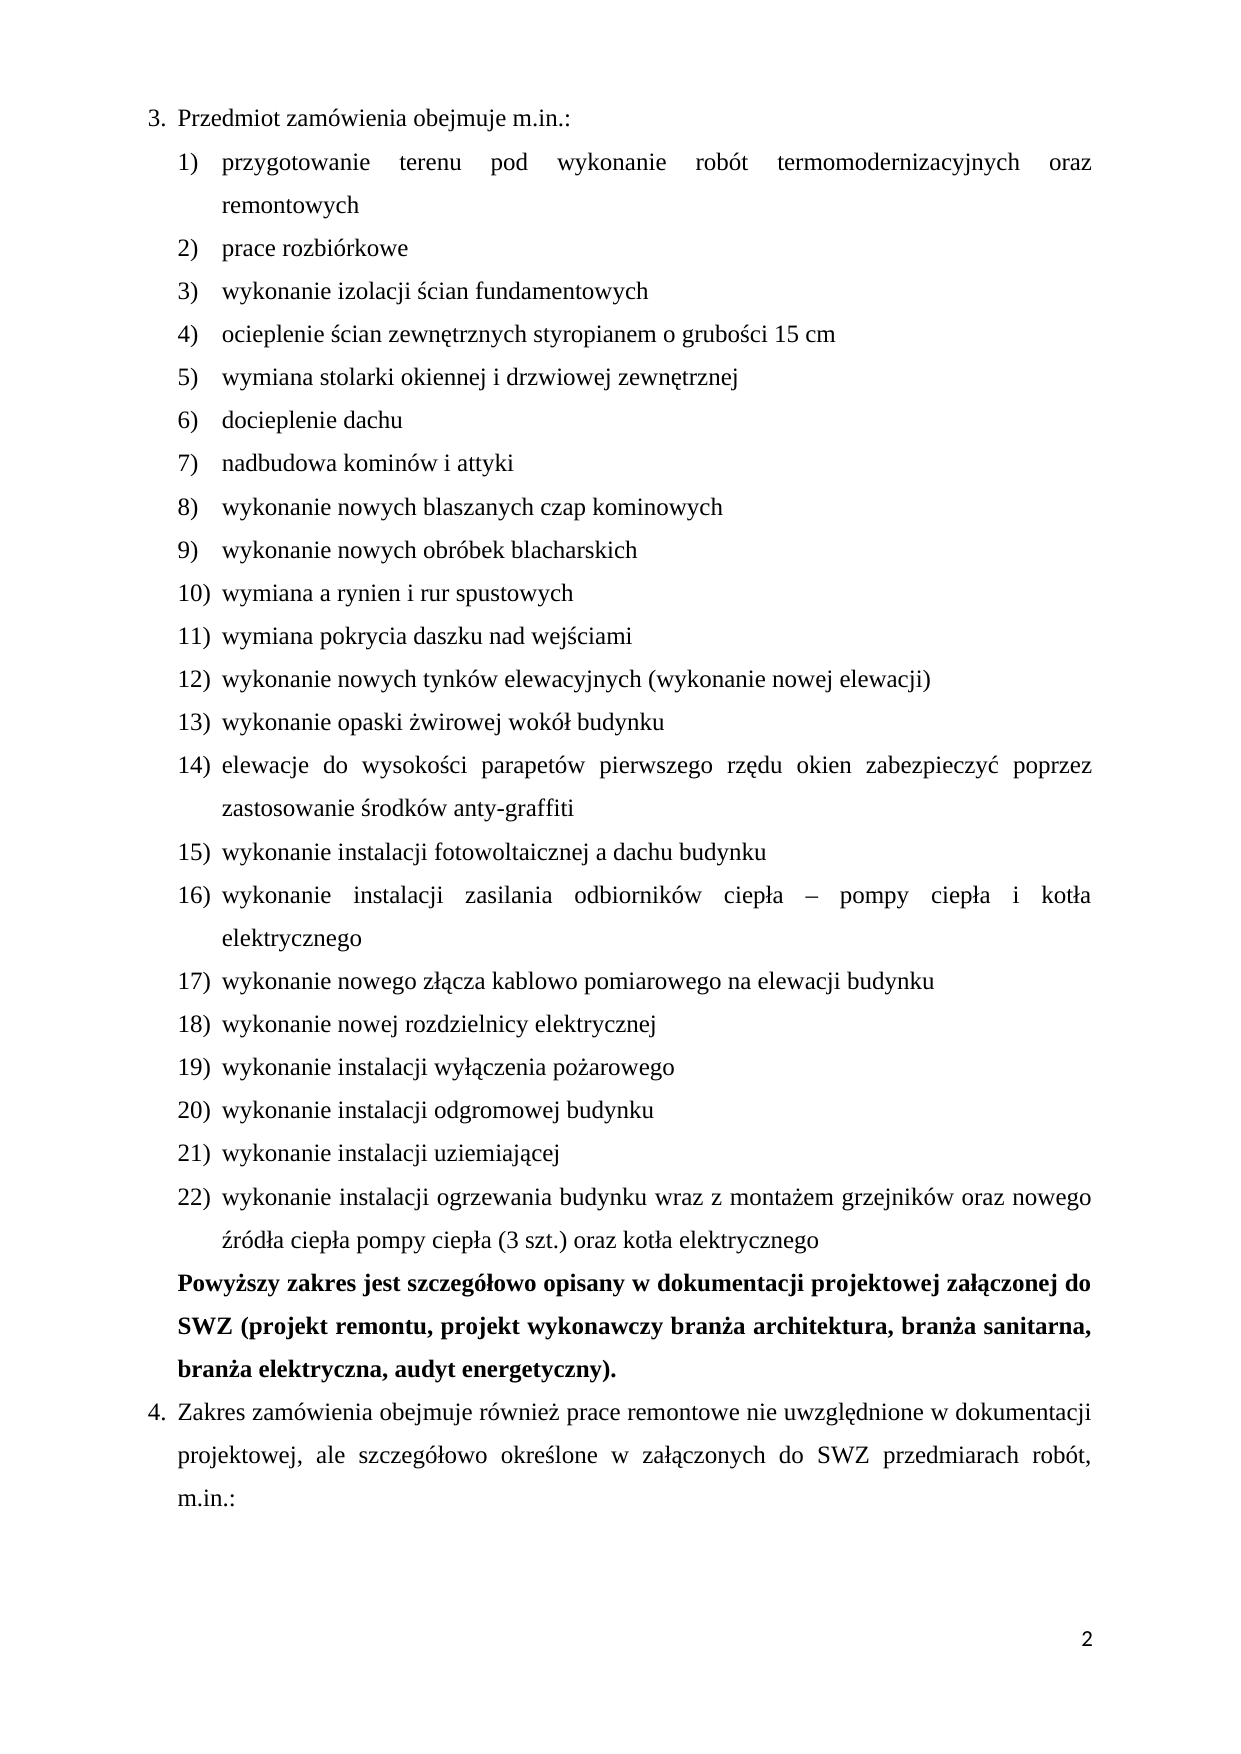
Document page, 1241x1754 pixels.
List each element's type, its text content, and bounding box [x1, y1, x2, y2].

list Zakres zamówienia obejmuje również prace remontowe nie uwzględnione w dokumentacji projektowej, ale szczegółowo określone w załączonych do SWZ przedmiarach robót, m.in.: [148, 1397, 1092, 1512]
list wykonanie instalacji uziemiającej [177, 1138, 1092, 1167]
list wykonanie nowej rozdzielnicy elektrycznej [177, 1009, 1092, 1038]
list przygotowanie terenu pod wykonanie robót termomodernizacyjnych oraz remontowych [177, 147, 1092, 218]
list wykonanie nowych tynków elewacyjnych (wykonanie nowej elewacji) [177, 664, 1092, 693]
list wykonanie nowego złącza kablowo pomiarowego na elewacji budynku [177, 966, 1092, 995]
list wykonanie nowych blaszanych czap kominowych [177, 492, 1092, 520]
list wykonanie instalacji wyłączenia pożarowego [177, 1052, 1092, 1081]
list wykonanie instalacji odgromowej budynku [177, 1095, 1092, 1124]
list wymiana stolarki okiennej i drzwiowej zewnętrznej [177, 362, 1092, 391]
list Przedmiot zamówienia obejmuje m.in.: [148, 103, 1092, 132]
list wymiana pokrycia daszku nad wejściami [177, 621, 1092, 650]
list wykonanie instalacji fotowoltaicznej a dachu budynku [177, 837, 1092, 865]
list wykonanie opaski żwirowej wokół budynku [177, 707, 1092, 736]
list elewacje do wysokości parapetów pierwszego rzędu okien zabezpieczyć poprzez zastosowanie środków anty-graffiti [177, 750, 1092, 822]
list prace rozbiórkowe [177, 233, 1092, 262]
text Powyższy zakres jest szczegółowo opisany w dokumentacji projektowej załączonej do SWZ (projekt remontu, projekt wykonawczy branża architektura, branża sanitarna, branża elektryczna, audyt energetyczny). [177, 1268, 1092, 1383]
list wykonanie instalacji zasilania odbiorników ciepła – pompy ciepła i kotła elektrycznego [177, 880, 1092, 952]
list nadbudowa kominów i attyki [177, 448, 1092, 477]
list ocieplenie ścian zewnętrznych styropianem o grubości 15 cm [177, 319, 1092, 348]
list wykonanie nowych obróbek blacharskich [177, 535, 1092, 563]
list docieplenie dachu [177, 405, 1092, 434]
list wykonanie instalacji ogrzewania budynku wraz z montażem grzejników oraz nowego źródła ciepła pompy ciepła (3 szt.) oraz kotła elektrycznego [177, 1182, 1092, 1253]
list wymiana a rynien i rur spustowych [177, 578, 1092, 607]
list wykonanie izolacji ścian fundamentowych [177, 276, 1092, 305]
